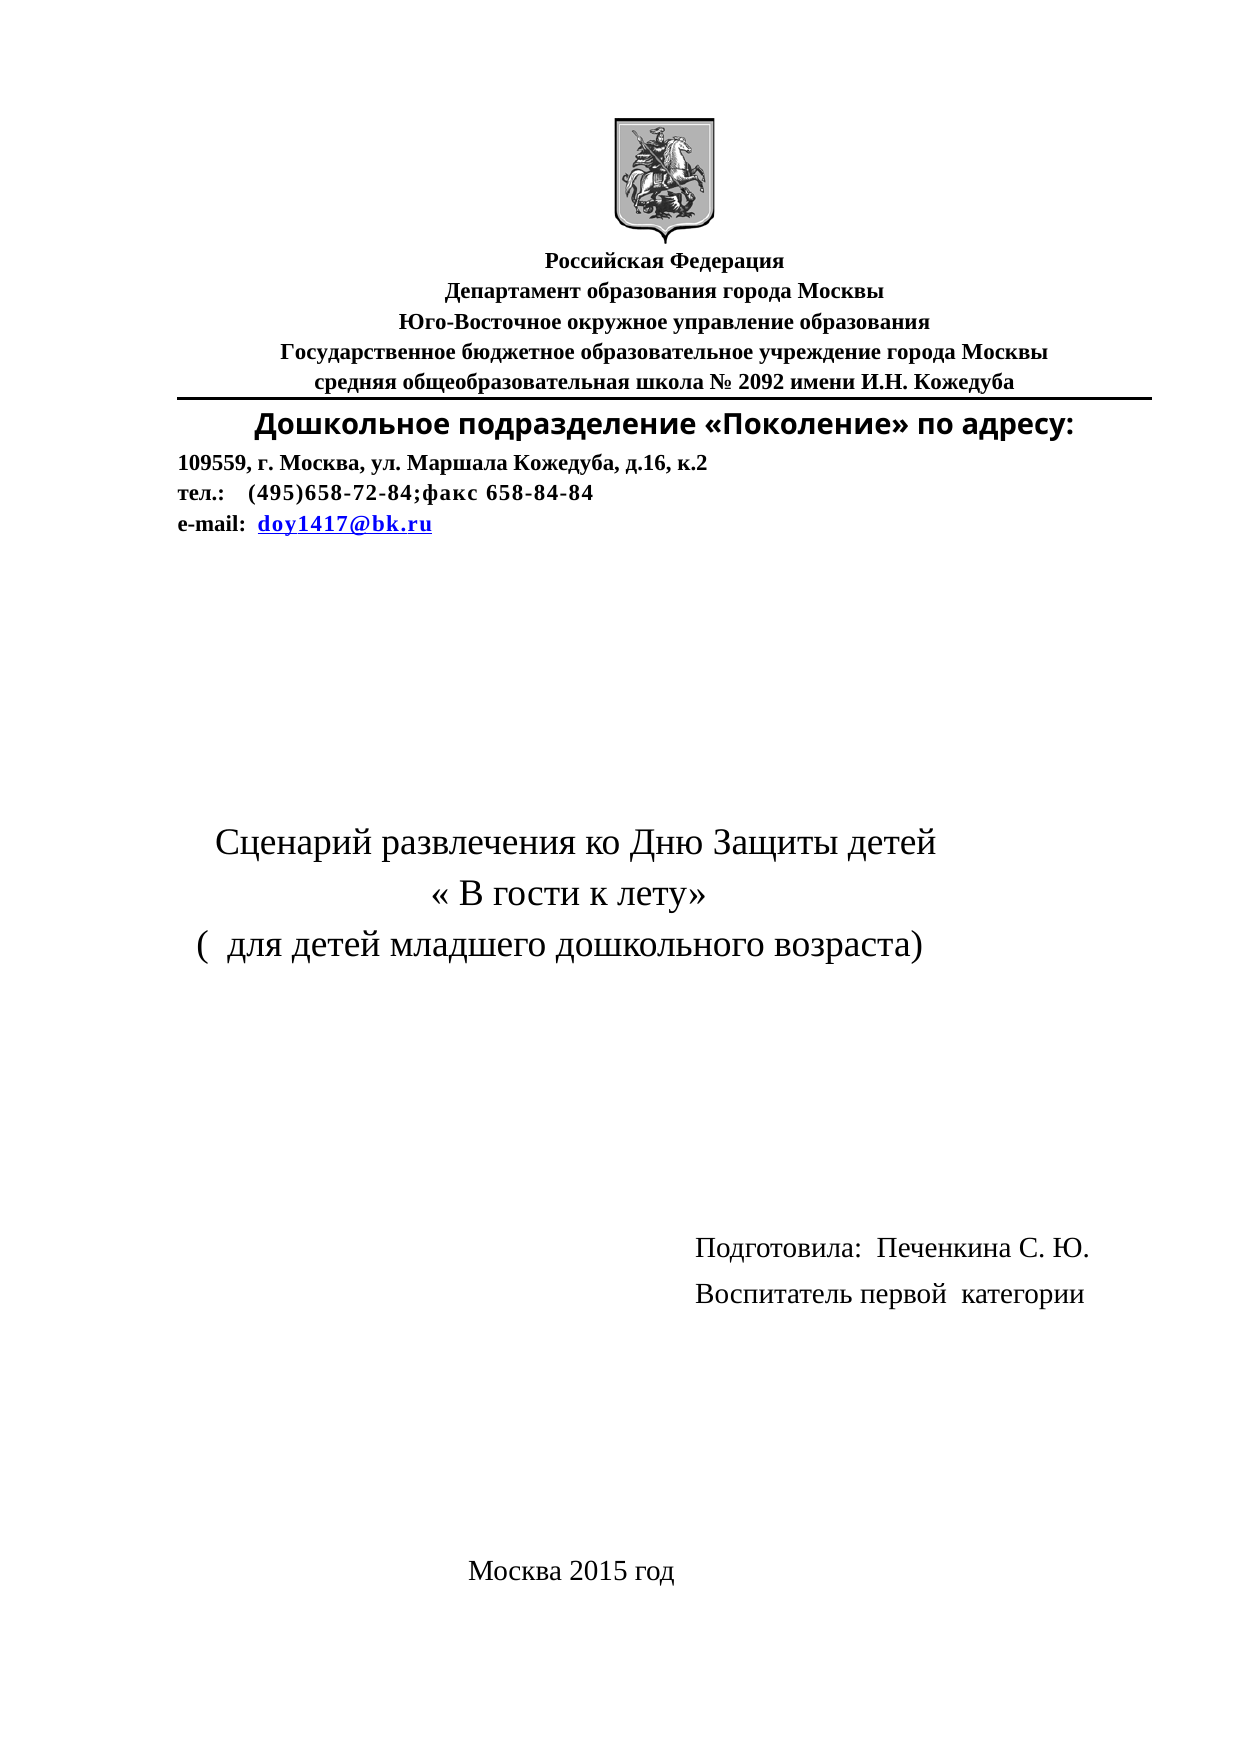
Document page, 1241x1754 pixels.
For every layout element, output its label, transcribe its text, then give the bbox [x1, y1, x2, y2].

text Департамент образования города Москвы [177, 277, 1152, 304]
text тел.: (495)658-72-84;факс 658-84-84 [177, 479, 1152, 506]
text Воспитатель первой категории [177, 1272, 1152, 1309]
picture [614, 118, 715, 244]
text средняя общеобразовательная школа № 2092 имени И.Н. Кожедуба [177, 368, 1152, 397]
text 109559, г. Москва, ул. Маршала Кожедуба, д.16, к.2 [177, 449, 1152, 476]
text Подготовила: Печенкина С. Ю. [177, 1227, 1152, 1264]
text Юго-Восточное окружное управление образования [177, 308, 1152, 334]
text Российская Федерация [177, 247, 1152, 274]
text Сценарий развлечения ко Дню Защиты детей [177, 819, 1152, 862]
text « В гости к лету» [177, 870, 1152, 913]
text e-mail: doy1417@bk.ru [177, 509, 1152, 536]
text Дошкольное подразделение «Поколение» по адресу: [177, 403, 1152, 443]
text Москва 2015 год [177, 1549, 1152, 1587]
text ( для детей младшего дошкольного возраста) [177, 921, 1152, 964]
text Государственное бюджетное образовательное учреждение города Москвы [177, 338, 1152, 364]
